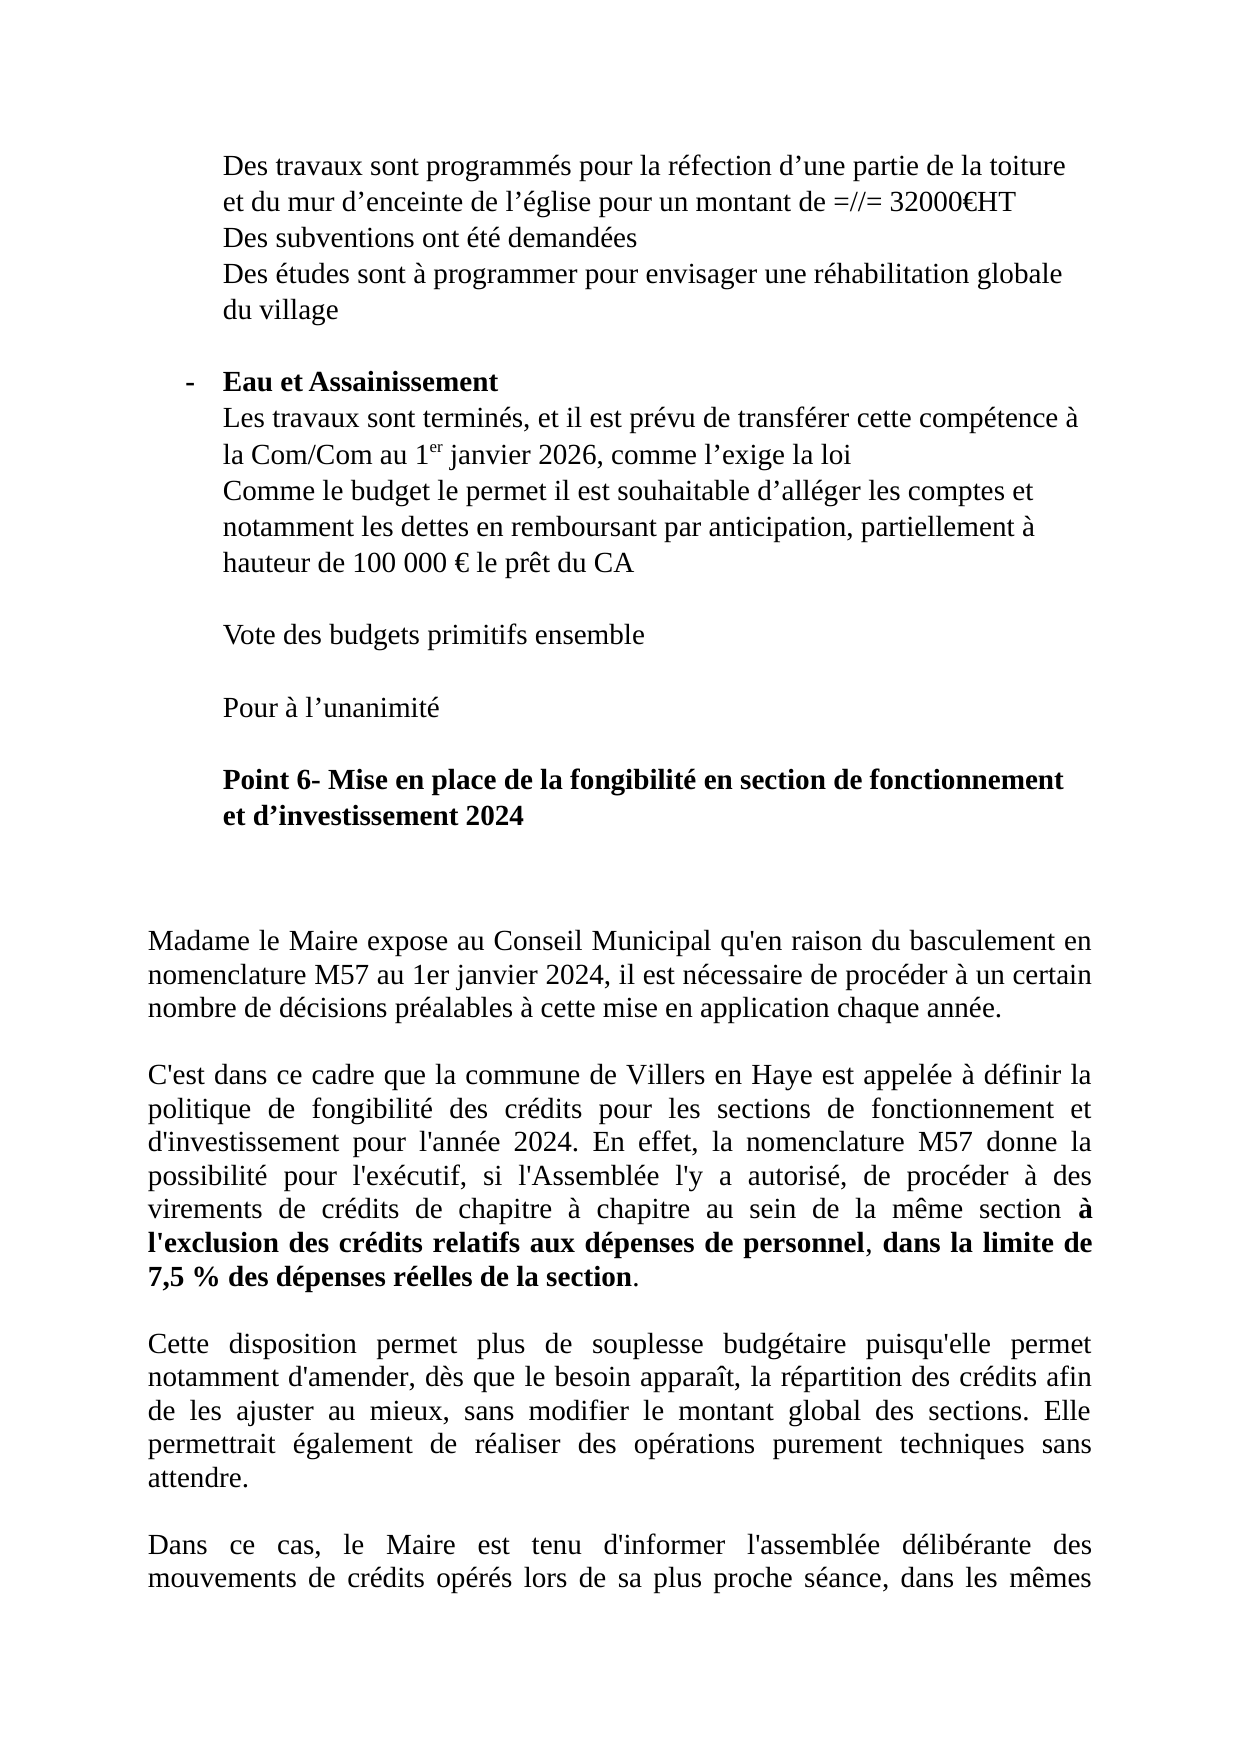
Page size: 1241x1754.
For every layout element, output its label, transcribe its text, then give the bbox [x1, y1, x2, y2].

text Cette disposition permet plus de souplesse budgétaire puisqu'elle permet notamment d'amender, dès que le besoin apparaît, la répartition des crédits afin de les ajuster au mieux, sans modifier le montant global des sections. Elle permettrait également de réaliser des opérations purement techniques sans attendre. [148, 1326, 1093, 1493]
list Des subventions ont été demandées [223, 220, 1093, 253]
text Madame le Maire expose au Conseil Municipal qu'en raison du basculement en nomenclature M57 au 1er janvier 2024, il est nécessaire de procéder à un certain nombre de décisions préalables à cette mise en application chaque année. [148, 923, 1093, 1024]
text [148, 1527, 1093, 1594]
list Les travaux sont terminés, et il est prévu de transférer cette compétence à la Com/Com au 1er janvier 2026, comme l’exige la loi [223, 401, 1093, 470]
list Des travaux sont programmés pour la réfection d’une partie de la toiture et du mur d’enceinte de l’église pour un montant de =//= 32000€HT [223, 148, 1093, 217]
list Vote des budgets primitifs ensemble [223, 617, 1093, 651]
list Pour à l’unanimité [223, 690, 1093, 723]
list Comme le budget le permet il est souhaitable d’alléger les comptes et notamment les dettes en remboursant par anticipation, partiellement à hauteur de 100 000 € le prêt du CA [223, 473, 1093, 579]
list Des études sont à programmer pour envisager une réhabilitation globale du village [223, 256, 1093, 326]
list Eau et Assainissement [185, 364, 1093, 398]
list Point 6- Mise en place de la fongibilité en section de fonctionnement et d’investissement 2024 [223, 762, 1093, 832]
text C'est dans ce cadre que la commune de Villers en Haye est appelée à définir la politique de fongibilité des crédits pour les sections de fonctionnement et d'investissement pour l'année 2024. En effet, la nomenclature M57 donne la possibilité pour l'exécutif, si l'Assemblée l'y a autorisé, de procéder à des virements de crédits de chapitre à chapitre au sein de la même section à l'exclusion des crédits relatifs aux dépenses de personnel, dans la limite de 7,5 % des dépenses réelles de la section. [148, 1057, 1093, 1292]
